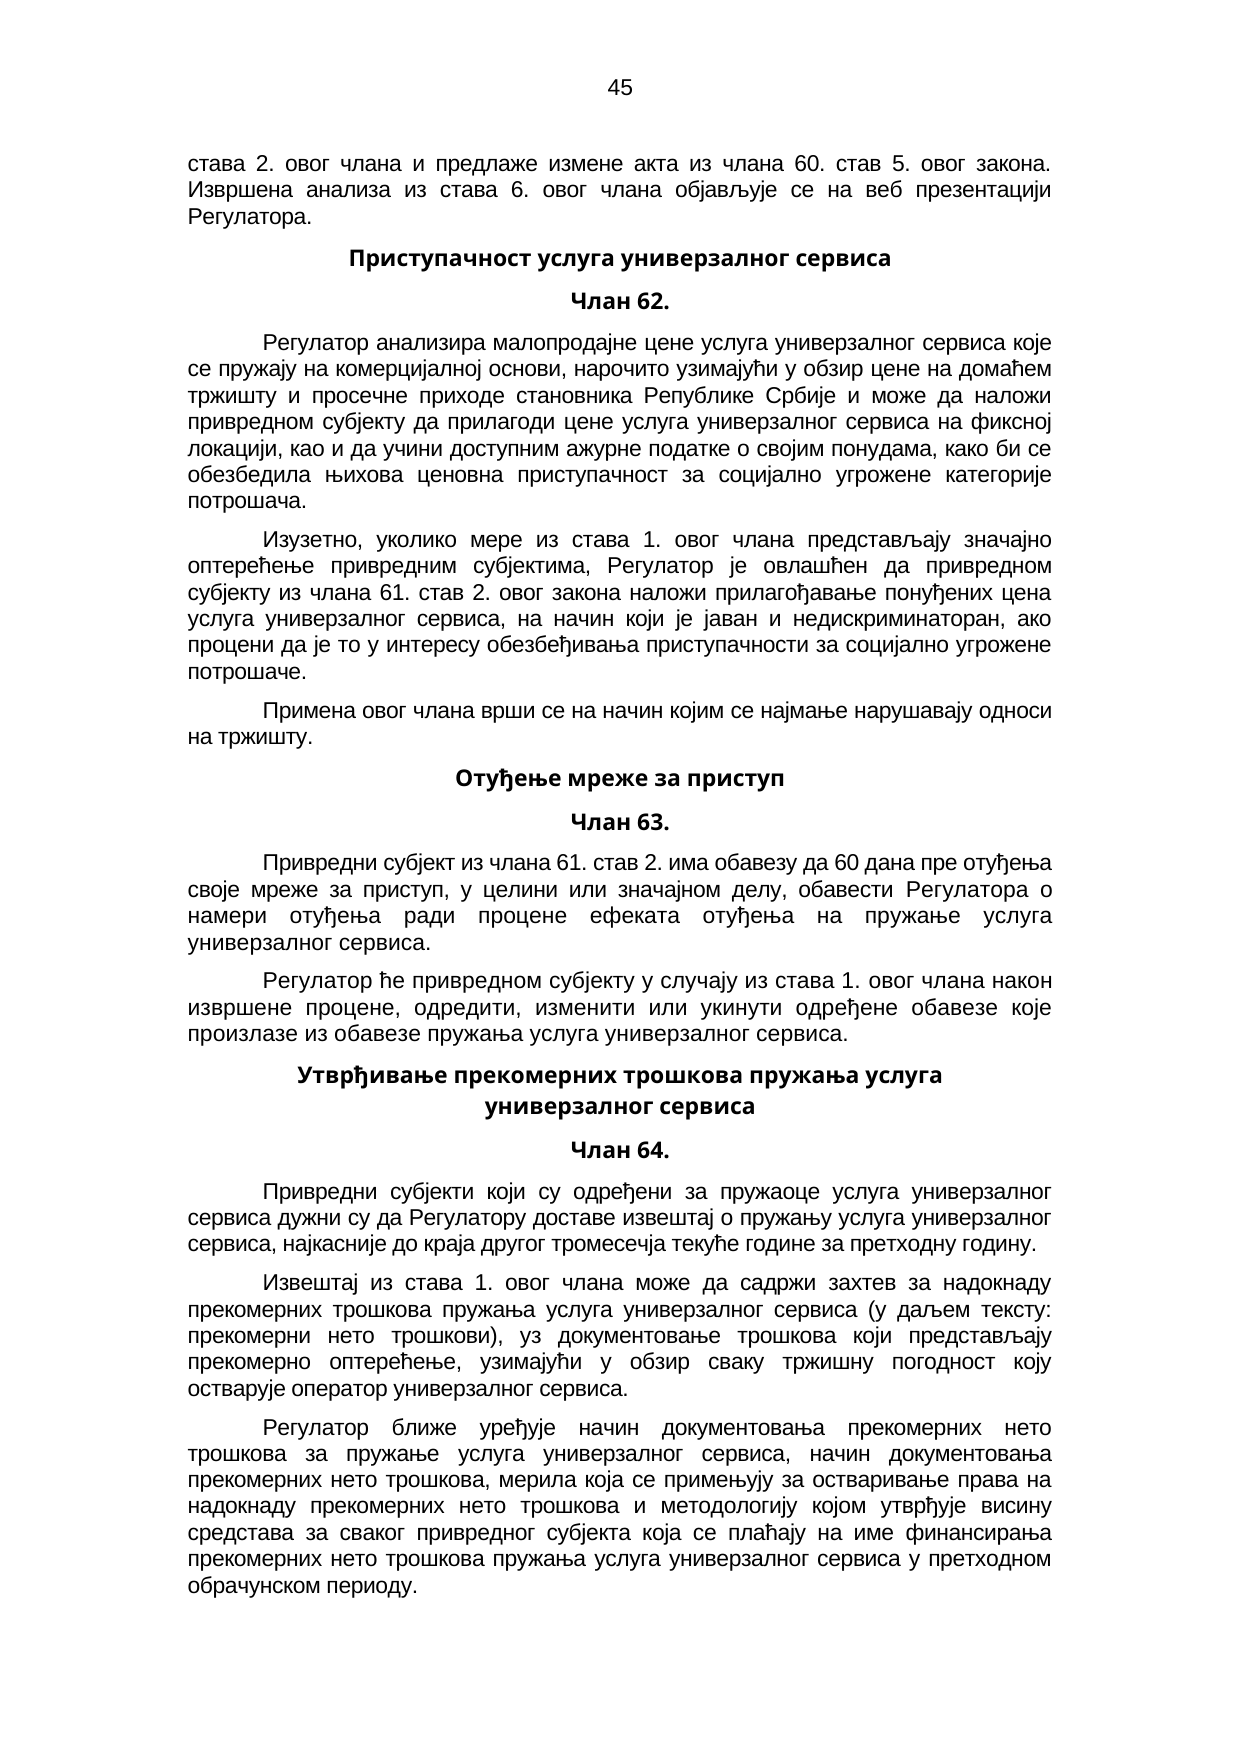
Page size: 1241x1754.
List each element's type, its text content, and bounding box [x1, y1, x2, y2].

text Привредни субјект из члана 61. став 2. има обавезу да 60 дана пре отуђења своје мреже за приступ, у целини или значајном делу, обавести Регулатора о намери отуђења ради процене ефеката отуђења на пружање услуга универзалног сервиса. [187, 849, 1053, 955]
text Утврђивање прекомерних трошкова пружања услуга универзалног сервиса [262, 1059, 978, 1121]
text Регулатор анализира малопродајне цене услуга универзалног сервиса које се пружају на комерцијалној основи, нарочито узимајући у обзир цене на домаћем тржишту и просечне приходе становника Републике Србије и може да наложи привредном субјекту да прилагоди цене услуга универзалног сервиса на фиксној локацији, као и да учини доступним ажурне податке о својим понудама, како би се обезбедила њихова ценовна приступачност за социјално угрожене категорије потрошача. [187, 329, 1053, 513]
text Отуђење мреже за приступ [262, 762, 978, 793]
text Приступачност услуга универзалног сервиса [262, 242, 978, 273]
text Члан 62. [262, 285, 978, 317]
text Члан 63. [262, 806, 978, 837]
text Привредни субјекти који су одређени за пружаоце услуга универзалног сервиса дужни су да Регулатору доставе извештај о пружању услуга универзалног сервиса, најкасније до краја другог тромесечја текуће године за претходну годину. [187, 1178, 1053, 1257]
text Примена овог члана врши се на начин којим се најмање нарушавају односи на тржишту. [187, 697, 1053, 749]
text Регулатор ће привредном субјекту у случају из става 1. овог члана након извршене процене, одредити, изменити или укинути одређене обавезе које произлазе из обавезе пружања услуга универзалног сервиса. [187, 967, 1053, 1046]
text Регулатор ближе уређује начин документовања прекомерних нето трошкова за пружање услуга универзалног сервиса, начин документовања прекомерних нето трошкова, мерила која се примењују за остваривање права на надокнаду прекомерних нето трошкова и методологију којом утврђује висину средстава за сваког привредног субјекта која се плаћају на име финансирања прекомерних нето трошкова пружања услуга универзалног сервиса у претходном обрачунском периоду. [187, 1413, 1053, 1598]
text Извештај из става 1. овог члана може да садржи захтев за надокнаду прекомерних трошкова пружања услуга универзалног сервиса (у даљем тексту: прекомерни нето трошкови), уз документовање трошкова који представљају прекомерно оптерећење, узимајући у обзир сваку тржишну погодност коју остварује оператор универзалног сервиса. [187, 1269, 1053, 1401]
text Изузетно, уколико мере из става 1. овог члана представљају значајно оптерећење привредним субјектима, Регулатор је овлашћен да привредном субјекту из члана 61. став 2. овог закона наложи прилагођавање понуђених цена услуга универзалног сервиса, на начин који је јаван и недискриминаторан, ако процени да је то у интересу обезбеђивања приступачности за социјално угрожене потрошаче. [187, 526, 1053, 684]
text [187, 150, 1053, 229]
text Члан 64. [262, 1134, 978, 1165]
